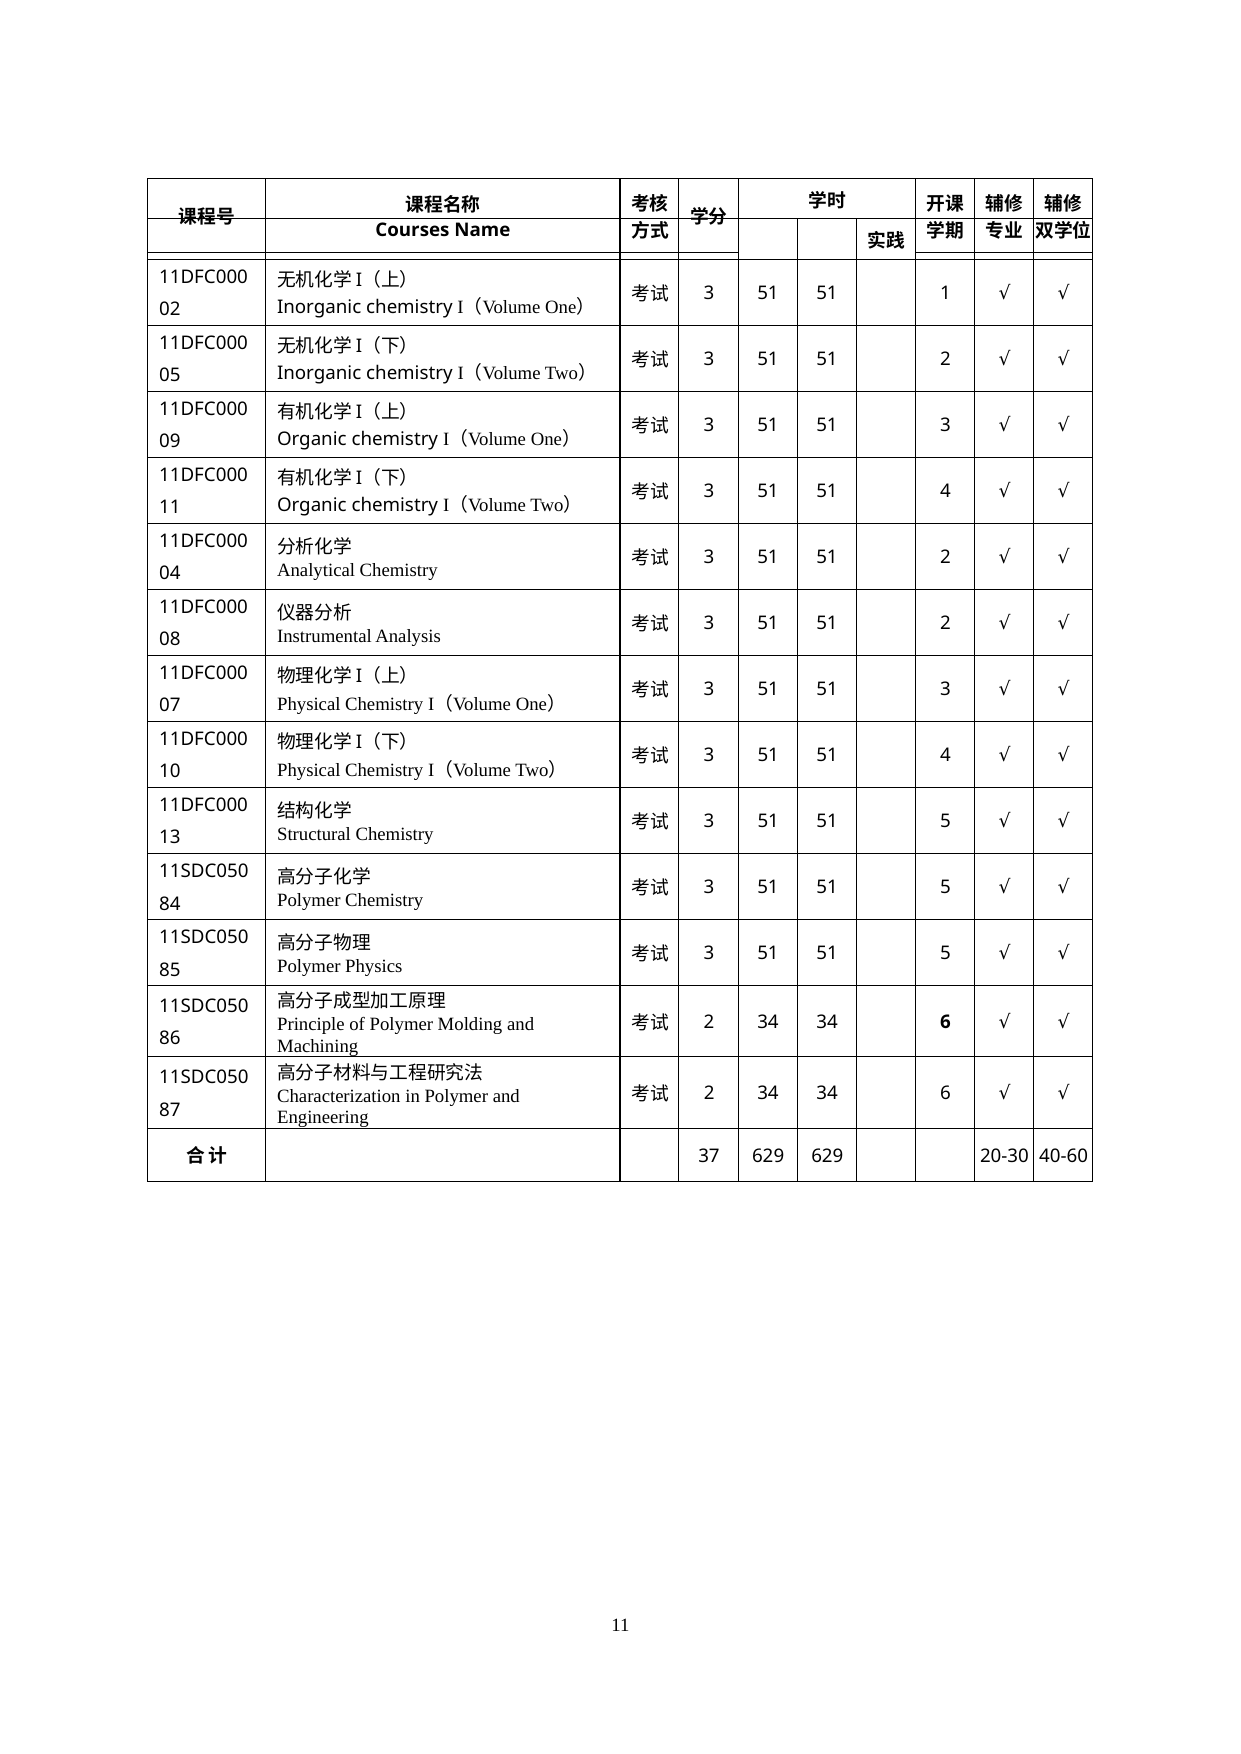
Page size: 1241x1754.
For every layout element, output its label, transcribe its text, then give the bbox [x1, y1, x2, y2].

table_cell [857, 1129, 915, 1181]
table_cell 629 [798, 1129, 856, 1181]
table_cell 51 [739, 920, 797, 985]
table_cell 37 [679, 1129, 738, 1181]
table_cell 34 [739, 1057, 797, 1128]
table_cell 2 [916, 326, 974, 391]
table_cell 高分子物理 Polymer Physics [266, 920, 619, 985]
table_cell 实验 实践 [857, 219, 915, 258]
table_cell √ [975, 326, 1033, 391]
table_cell [857, 524, 915, 589]
table_cell [857, 986, 915, 1056]
table_header 辅修 双学位 [1034, 219, 1092, 252]
table_cell √ [975, 392, 1033, 457]
table_header 学时 [739, 179, 915, 218]
table_cell [857, 392, 915, 457]
table_cell 40-60 [1034, 1129, 1092, 1181]
table_cell 小计 [739, 219, 797, 258]
table_cell 51 [798, 458, 856, 523]
table_cell [857, 656, 915, 721]
table_cell 51 [798, 524, 856, 589]
table_header 考核 方式 [621, 179, 678, 218]
table_cell 3 [679, 656, 738, 721]
table_cell 合 计 [148, 1129, 265, 1181]
table_cell 仪器分析 Instrumental Analysis [266, 590, 619, 655]
table_cell [266, 1129, 619, 1181]
table_cell 11DFC00013 [148, 788, 265, 853]
table_header 课程号 [148, 179, 265, 218]
table_header 考核 方式 [621, 219, 678, 252]
table_cell 51 [798, 656, 856, 721]
table_cell 51 [798, 722, 856, 787]
table_cell [916, 1129, 974, 1181]
table_cell 51 [739, 590, 797, 655]
table_header 课程名称 Courses Name [266, 179, 619, 218]
table_cell √ [975, 458, 1033, 523]
table_cell [857, 854, 915, 919]
table_cell 34 [798, 986, 856, 1056]
table_cell 51 [739, 524, 797, 589]
table_cell √ [1034, 458, 1092, 523]
table_cell 11DFC00007 [148, 656, 265, 721]
table_cell 结构化学 Structural Chemistry [266, 788, 619, 853]
table_cell 11DFC00011 [148, 458, 265, 523]
table_cell 11DFC00008 [148, 590, 265, 655]
table_cell 有机化学I（下） Organic chemistry I（Volume Two） [266, 458, 619, 523]
table_cell 高分子化学 Polymer Chemistry [266, 854, 619, 919]
table_cell 考试 [621, 788, 678, 853]
table_cell 3 [679, 458, 738, 523]
table_cell 51 [739, 458, 797, 523]
table_cell √ [1034, 722, 1092, 787]
table_header 学分 [679, 179, 738, 218]
table_cell 2 [679, 986, 738, 1056]
table_header 开课 学期 [916, 219, 974, 252]
table_cell √ [975, 1057, 1033, 1128]
table_cell √ [975, 722, 1033, 787]
table_cell √ [1034, 392, 1092, 457]
table_cell 11DFC00004 [148, 524, 265, 589]
table_cell 3 [679, 722, 738, 787]
table_cell 考试 [621, 854, 678, 919]
table_cell 2 [916, 524, 974, 589]
table_cell √ [975, 524, 1033, 589]
table_cell 考试 [621, 524, 678, 589]
table_cell 物理化学I（下） Physical Chemistry I（Volume Two） [266, 722, 619, 787]
table_cell √ [975, 788, 1033, 853]
table_cell [857, 326, 915, 391]
table_header 课程号 [148, 219, 265, 252]
table_cell [857, 458, 915, 523]
table_cell [857, 590, 915, 655]
table_cell [857, 920, 915, 985]
table_cell √ [975, 260, 1033, 324]
table_cell 3 [679, 590, 738, 655]
table_cell 考试 [621, 656, 678, 721]
table_cell 考试 [621, 1057, 678, 1128]
table_cell 51 [739, 722, 797, 787]
table_cell 51 [798, 260, 856, 324]
table_cell √ [1034, 788, 1092, 853]
table_cell 高分子成型加工原理 Principle of Polymer Molding and Machining [266, 986, 619, 1056]
table_cell 1 [916, 260, 974, 324]
table_cell 51 [739, 392, 797, 457]
table_cell 4 [916, 722, 974, 787]
table_header 课程名称 Courses Name [266, 219, 619, 252]
table_cell 3 [916, 392, 974, 457]
table_cell 3 [679, 854, 738, 919]
table_cell √ [975, 920, 1033, 985]
table_cell 无机化学I（下） Inorganic chemistry I（Volume Two） [266, 326, 619, 391]
table_cell √ [1034, 326, 1092, 391]
table_cell [857, 1057, 915, 1128]
table_cell 理论 [798, 219, 856, 258]
table_cell √ [1034, 854, 1092, 919]
table_cell 无机化学I（上） Inorganic chemistry I（Volume One） [266, 260, 619, 324]
table_cell 6 [916, 986, 974, 1056]
table_cell 11SDC05086 [148, 986, 265, 1056]
table_cell [857, 260, 915, 324]
table_cell 11SDC05085 [148, 920, 265, 985]
table_cell 考试 [621, 458, 678, 523]
table_cell 5 [916, 854, 974, 919]
table_cell 3 [679, 260, 738, 324]
table_cell √ [1034, 920, 1092, 985]
table_cell 11DFC00005 [148, 326, 265, 391]
table_cell 3 [679, 392, 738, 457]
table_cell [621, 1129, 678, 1181]
table_cell √ [1034, 656, 1092, 721]
table_cell 考试 [621, 590, 678, 655]
table_cell 51 [798, 854, 856, 919]
table_cell 20-30 [975, 1129, 1033, 1181]
table_cell 高分子材料与工程研究法 Characterization in Polymer and Engineering [266, 1057, 619, 1128]
table_cell √ [1034, 1057, 1092, 1128]
table_cell 51 [798, 788, 856, 853]
table_cell [857, 722, 915, 787]
table_cell 51 [739, 326, 797, 391]
table_cell 5 [916, 920, 974, 985]
table_cell 51 [739, 260, 797, 324]
table_cell 3 [679, 326, 738, 391]
table_cell 11DFC00009 [148, 392, 265, 457]
table_cell 51 [798, 920, 856, 985]
table_cell 3 [679, 524, 738, 589]
table_cell 11DFC00002 [148, 260, 265, 324]
table_cell 3 [916, 656, 974, 721]
table_cell 51 [739, 656, 797, 721]
table_cell √ [1034, 986, 1092, 1056]
table_cell 2 [679, 1057, 738, 1128]
table_cell 考试 [621, 986, 678, 1056]
table_cell 考试 [621, 326, 678, 391]
table_cell √ [975, 656, 1033, 721]
table_cell 6 [916, 1057, 974, 1128]
table_cell 有机化学I（上） Organic chemistry I（Volume One） [266, 392, 619, 457]
table_cell 考试 [621, 722, 678, 787]
table_cell √ [975, 986, 1033, 1056]
table_cell 51 [739, 854, 797, 919]
table_cell 629 [739, 1129, 797, 1181]
table_cell 物理化学I（上） Physical Chemistry I（Volume One） [266, 656, 619, 721]
table_cell 11SDC05087 [148, 1057, 265, 1128]
table_cell 34 [798, 1057, 856, 1128]
table_cell 考试 [621, 920, 678, 985]
table_cell 51 [798, 326, 856, 391]
table_cell 11DFC00010 [148, 722, 265, 787]
table_cell 2 [916, 590, 974, 655]
table_header 学分 [679, 219, 738, 252]
table_cell 51 [739, 788, 797, 853]
table_cell 5 [916, 788, 974, 853]
table_cell √ [1034, 260, 1092, 324]
table_cell 34 [739, 986, 797, 1056]
table_header 辅修 专业 [975, 219, 1033, 252]
table_cell 考试 [621, 392, 678, 457]
table_cell 考试 [621, 260, 678, 324]
table_header 开课 学期 [916, 179, 974, 218]
table_cell 51 [798, 392, 856, 457]
table_cell [857, 788, 915, 853]
table_cell 3 [679, 788, 738, 853]
table_cell 3 [679, 920, 738, 985]
table_cell 4 [916, 458, 974, 523]
table_cell √ [975, 854, 1033, 919]
table_cell √ [975, 590, 1033, 655]
table_cell 11SDC05084 [148, 854, 265, 919]
table_cell 分析化学 Analytical Chemistry [266, 524, 619, 589]
table_cell √ [1034, 590, 1092, 655]
table_cell √ [1034, 524, 1092, 589]
table_header 辅修 专业 [975, 179, 1033, 218]
table_header 辅修 双学位 [1034, 179, 1092, 218]
table_cell 51 [798, 590, 856, 655]
